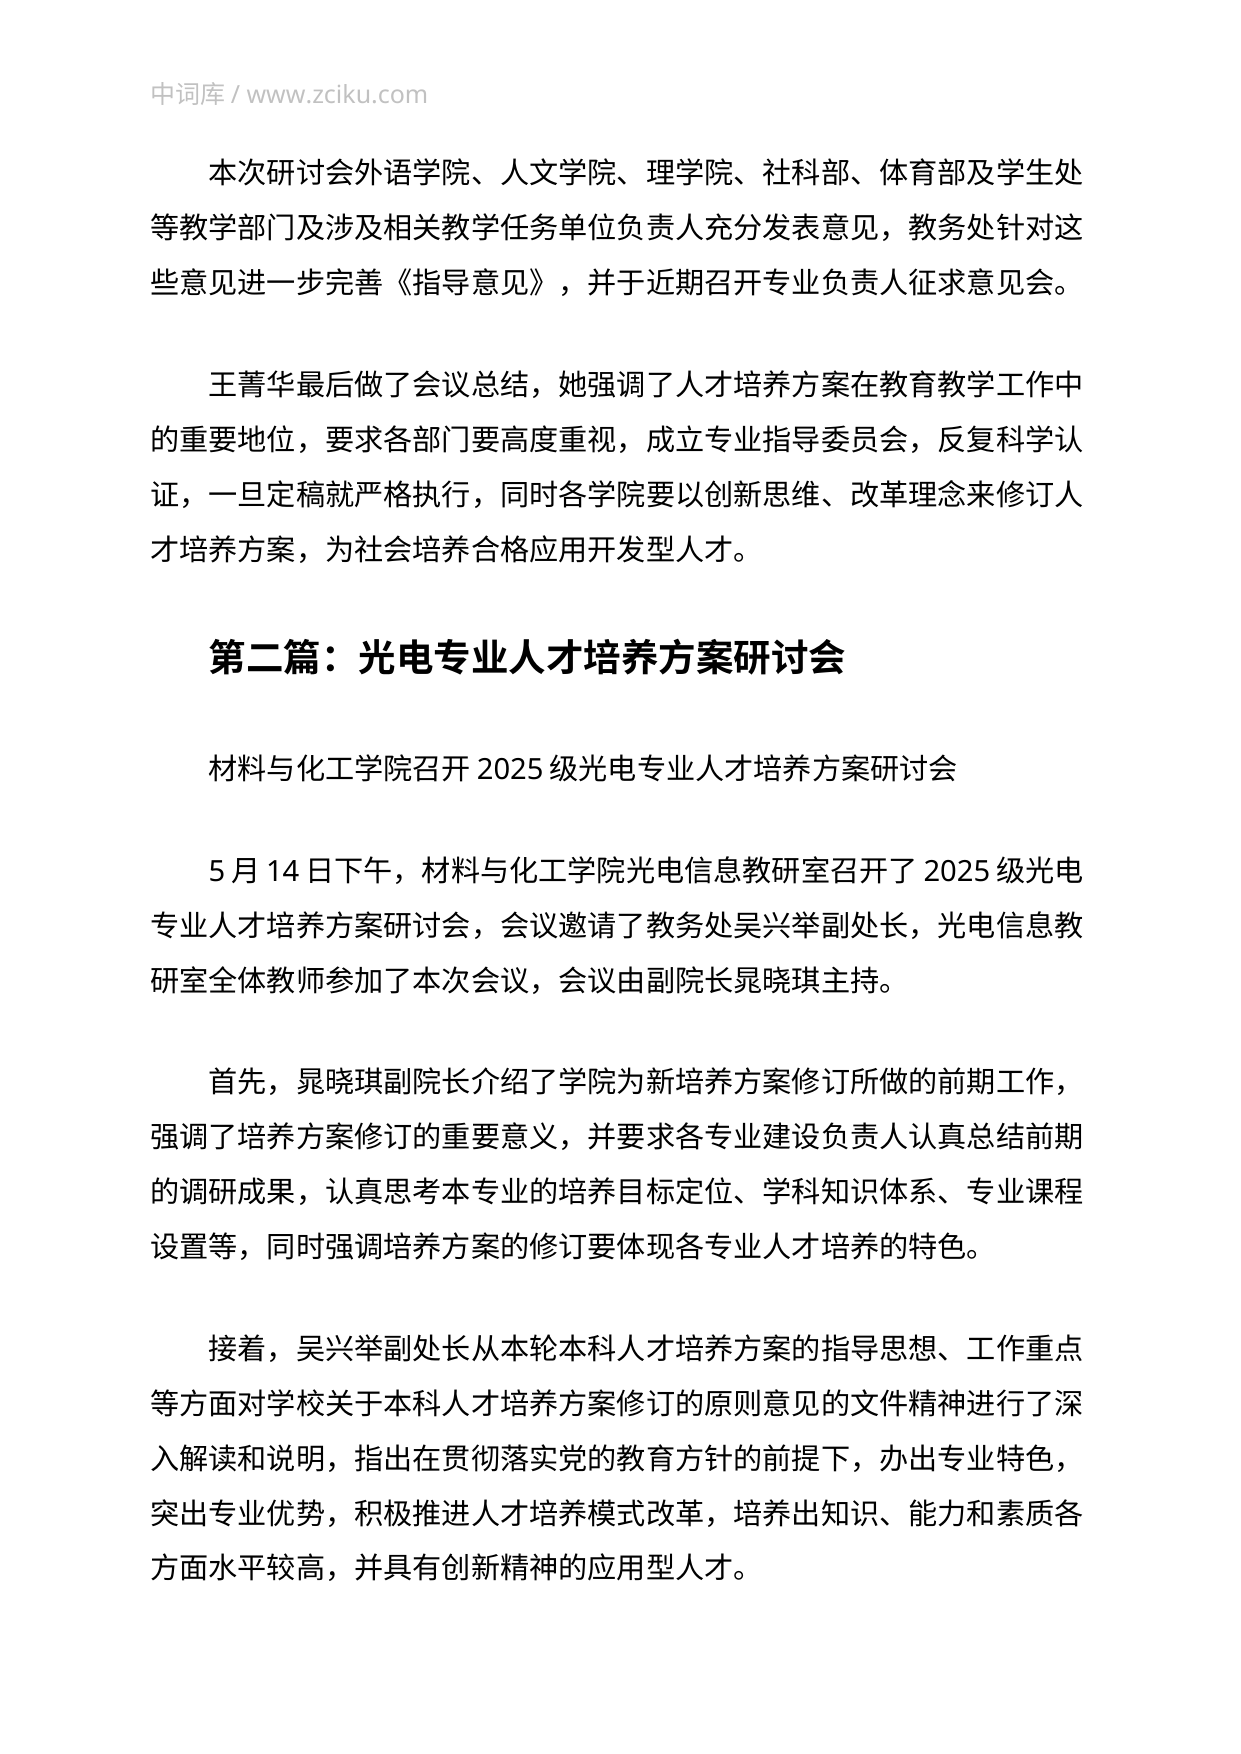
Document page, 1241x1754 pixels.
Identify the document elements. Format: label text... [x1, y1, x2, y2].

text 材料与化工学院召开2025级光电专业人才培养方案研讨会 [150, 745, 1090, 788]
text 5月14日下午，材料与化工学院光电信息教研室召开了2025级光电专业人才培养方案研讨会，会议邀请了教务处吴兴举副处长，光电信息教研室全体教师参加了本次会议，会议由副院长晁晓琪主持。 [150, 847, 1090, 999]
text 接着，吴兴举副处长从本轮本科人才培养方案的指导思想、工作重点等方面对学校关于本科人才培养方案修订的原则意见的文件精神进行了深入解读和说明，指出在贯彻落实党的教育方针的前提下，办出专业特色，突出专业优势，积极推进人才培养模式改革，培养出知识、能力和素质各方面水平较高，并具有创新精神的应用型人才。 [150, 1326, 1090, 1587]
text 首先，晁晓琪副院长介绍了学院为新培养方案修订所做的前期工作，强调了培养方案修订的重要意义，并要求各专业建设负责人认真总结前期的调研成果，认真思考本专业的培养目标定位、学科知识体系、专业课程设置等，同时强调培养方案的修订要体现各专业人才培养的特色。 [150, 1059, 1090, 1266]
text 王菁华最后做了会议总结，她强调了人才培养方案在教育教学工作中的重要地位，要求各部门要高度重视，成立专业指导委员会，反复科学认证，一旦定稿就严格执行，同时各学院要以创新思维、改革理念来修订人才培养方案，为社会培养合格应用开发型人才。 [150, 362, 1090, 568]
text 第二篇：光电专业人才培养方案研讨会 [150, 628, 1090, 682]
text 本次研讨会外语学院、人文学院、理学院、社科部、体育部及学生处等教学部门及涉及相关教学任务单位负责人充分发表意见，教务处针对这些意见进一步完善《指导意见》，并于近期召开专业负责人征求意见会。 [150, 150, 1090, 302]
